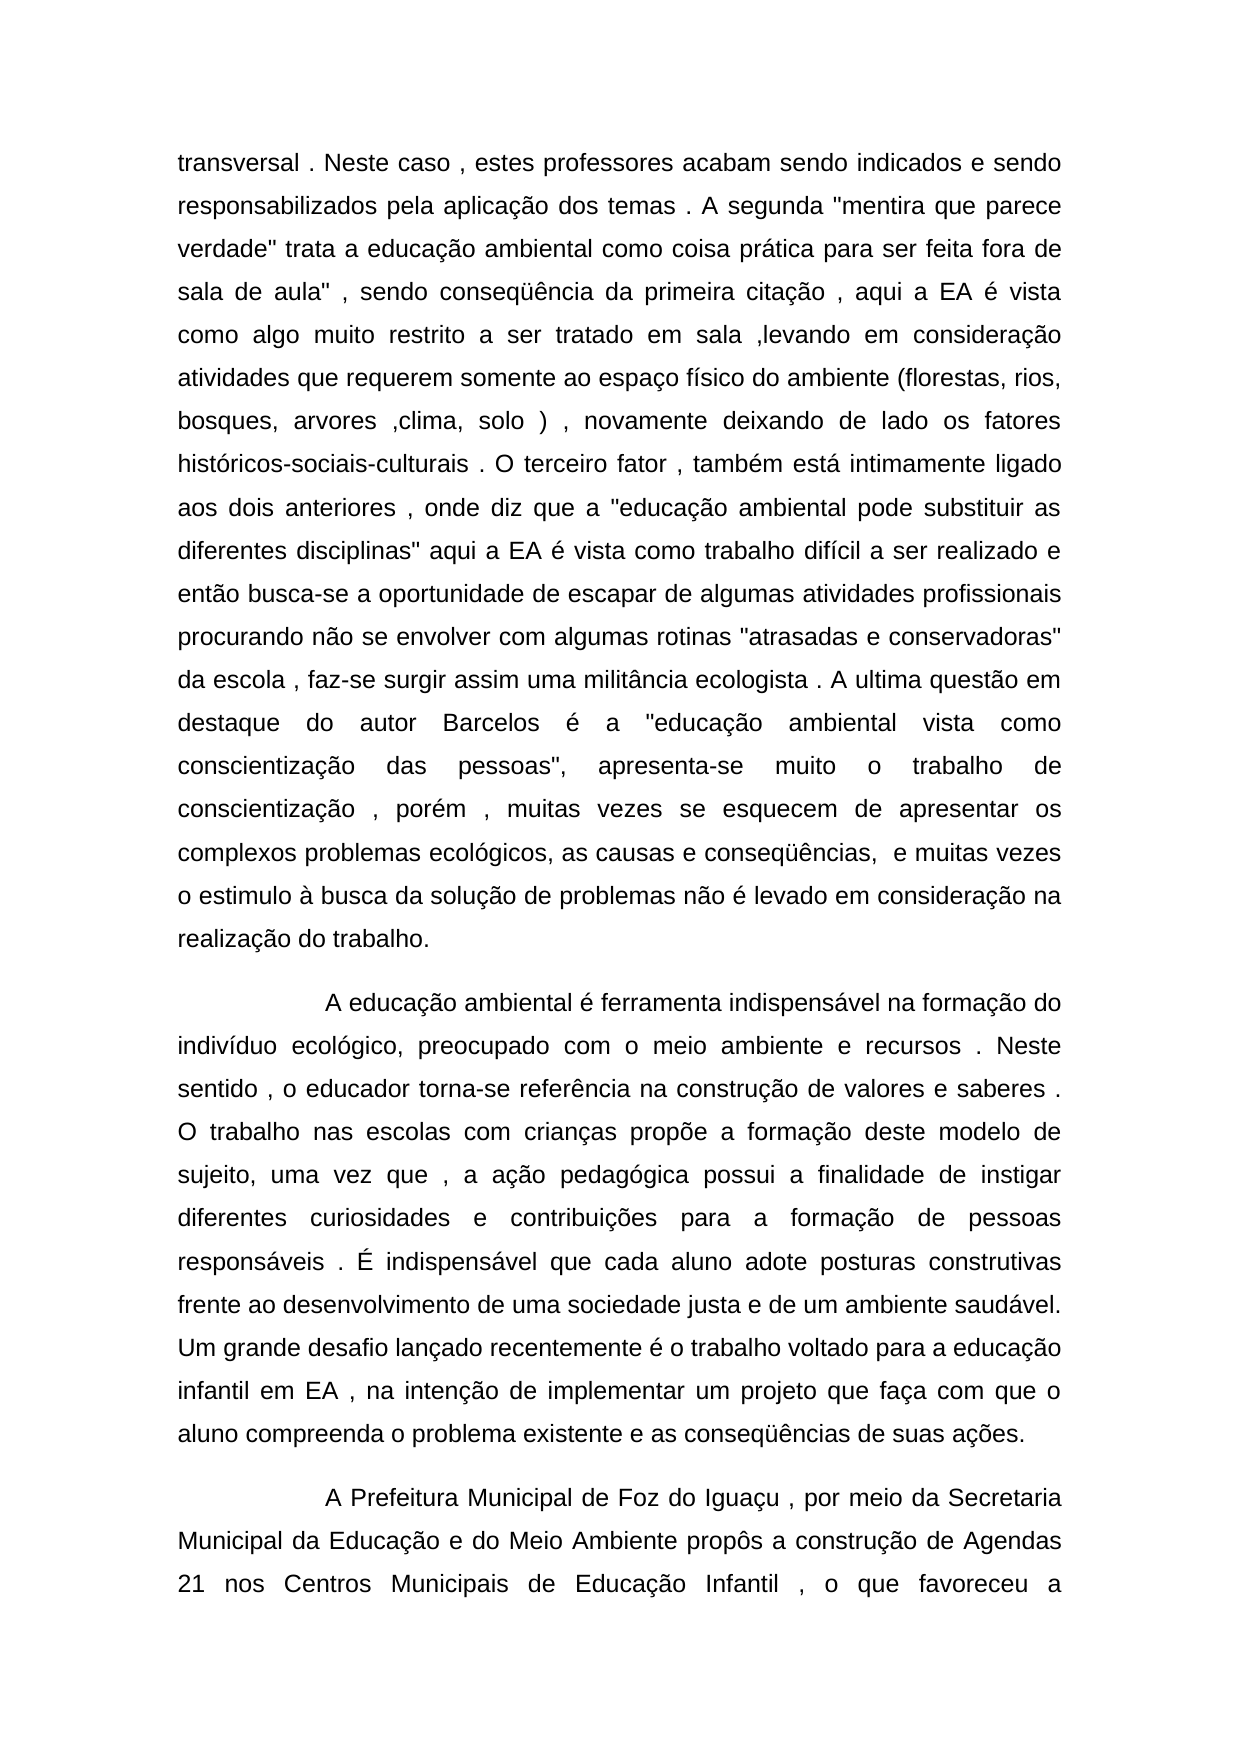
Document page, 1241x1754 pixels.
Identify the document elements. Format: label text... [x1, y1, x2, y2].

text A educação ambiental é ferramenta indispensável na formação do indivíduo ecológico, preocupado com o meio ambiente e recursos . Neste sentido , o educador torna-se referência na construção de valores e saberes . O trabalho nas escolas com crianças propõe a formação deste modelo de sujeito, uma vez que , a ação pedagógica possui a finalidade de instigar diferentes curiosidades e contribuições para a formação de pessoas responsáveis . É indispensável que cada aluno adote posturas construtivas frente ao desenvolvimento de uma sociedade justa e de um ambiente saudável. Um grande desafio lançado recentemente é o trabalho voltado para a educação infantil em EA , na intenção de implementar um projeto que faça com que o aluno compreenda o problema existente e as conseqüências de suas ações. [177, 988, 1063, 1448]
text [177, 1483, 1063, 1598]
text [177, 148, 1063, 953]
